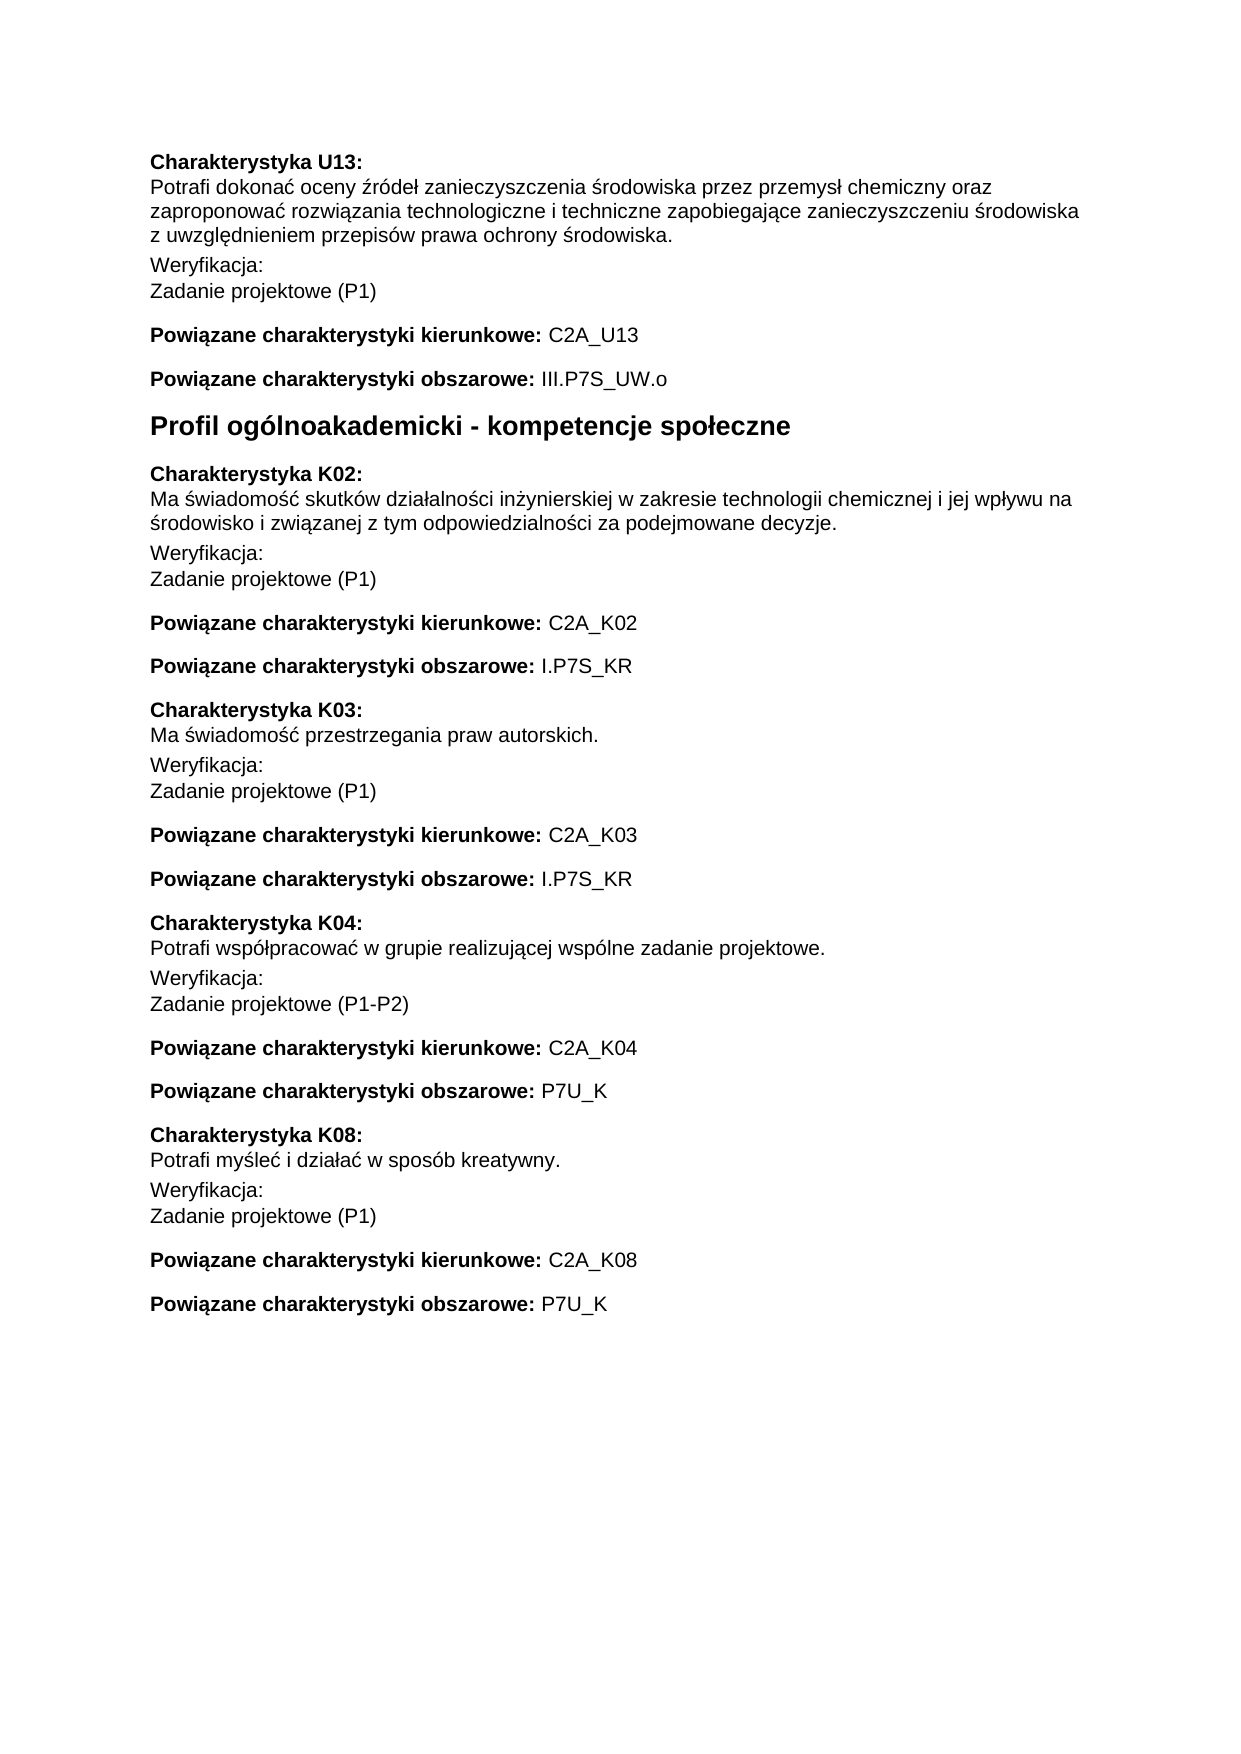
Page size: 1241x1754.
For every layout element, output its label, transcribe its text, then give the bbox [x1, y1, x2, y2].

text Powiązane charakterystyki obszarowe: P7U_K [150, 1079, 1090, 1103]
text Weryfikacja: [150, 541, 1090, 564]
text Powiązane charakterystyki kierunkowe: C2A_K03 [150, 823, 1090, 847]
text Powiązane charakterystyki kierunkowe: C2A_K04 [150, 1035, 1090, 1059]
subtitle Profil ogólnoakademicki - kompetencje społeczne [150, 410, 1090, 442]
text Ma świadomość przestrzegania praw autorskich. [150, 723, 1090, 747]
text Zadanie projektowe (P1) [150, 1204, 1090, 1228]
text Powiązane charakterystyki obszarowe: III.P7S_UW.o [150, 367, 1090, 391]
text Charakterystyka K03: [150, 698, 1090, 722]
text Charakterystyka K04: [150, 910, 1090, 934]
text Weryfikacja: [150, 253, 1090, 277]
text Zadanie projektowe (P1) [150, 567, 1090, 591]
text Zadanie projektowe (P1-P2) [150, 992, 1090, 1016]
text Weryfikacja: [150, 966, 1090, 989]
text Charakterystyka U13: [150, 150, 1090, 174]
text Potrafi myśleć i działać w sposób kreatywny. [150, 1148, 1090, 1172]
text Zadanie projektowe (P1) [150, 779, 1090, 803]
text Zadanie projektowe (P1) [150, 279, 1090, 303]
text Powiązane charakterystyki obszarowe: I.P7S_KR [150, 654, 1090, 678]
text Ma świadomość skutków działalności inżynierskiej w zakresie technologii chemicznej i jej wpływu na środowisko i związanej z tym odpowiedzialności za podejmowane decyzje. [150, 486, 1090, 534]
text Powiązane charakterystyki obszarowe: I.P7S_KR [150, 867, 1090, 891]
text Potrafi współpracować w grupie realizującej wspólne zadanie projektowe. [150, 935, 1090, 959]
text Weryfikacja: [150, 753, 1090, 777]
text Powiązane charakterystyki kierunkowe: C2A_K08 [150, 1248, 1090, 1272]
text Charakterystyka K02: [150, 461, 1090, 485]
text Weryfikacja: [150, 1178, 1090, 1202]
text Charakterystyka K08: [150, 1123, 1090, 1147]
text Powiązane charakterystyki kierunkowe: C2A_K02 [150, 610, 1090, 634]
text Powiązane charakterystyki kierunkowe: C2A_U13 [150, 323, 1090, 347]
text Powiązane charakterystyki obszarowe: P7U_K [150, 1292, 1090, 1316]
text Potrafi dokonać oceny źródeł zanieczyszczenia środowiska przez przemysł chemiczny oraz zaproponować rozwiązania technologiczne i techniczne zapobiegające zanieczyszczeniu środowiska z uwzględnieniem przepisów prawa ochrony środowiska. [150, 175, 1090, 247]
